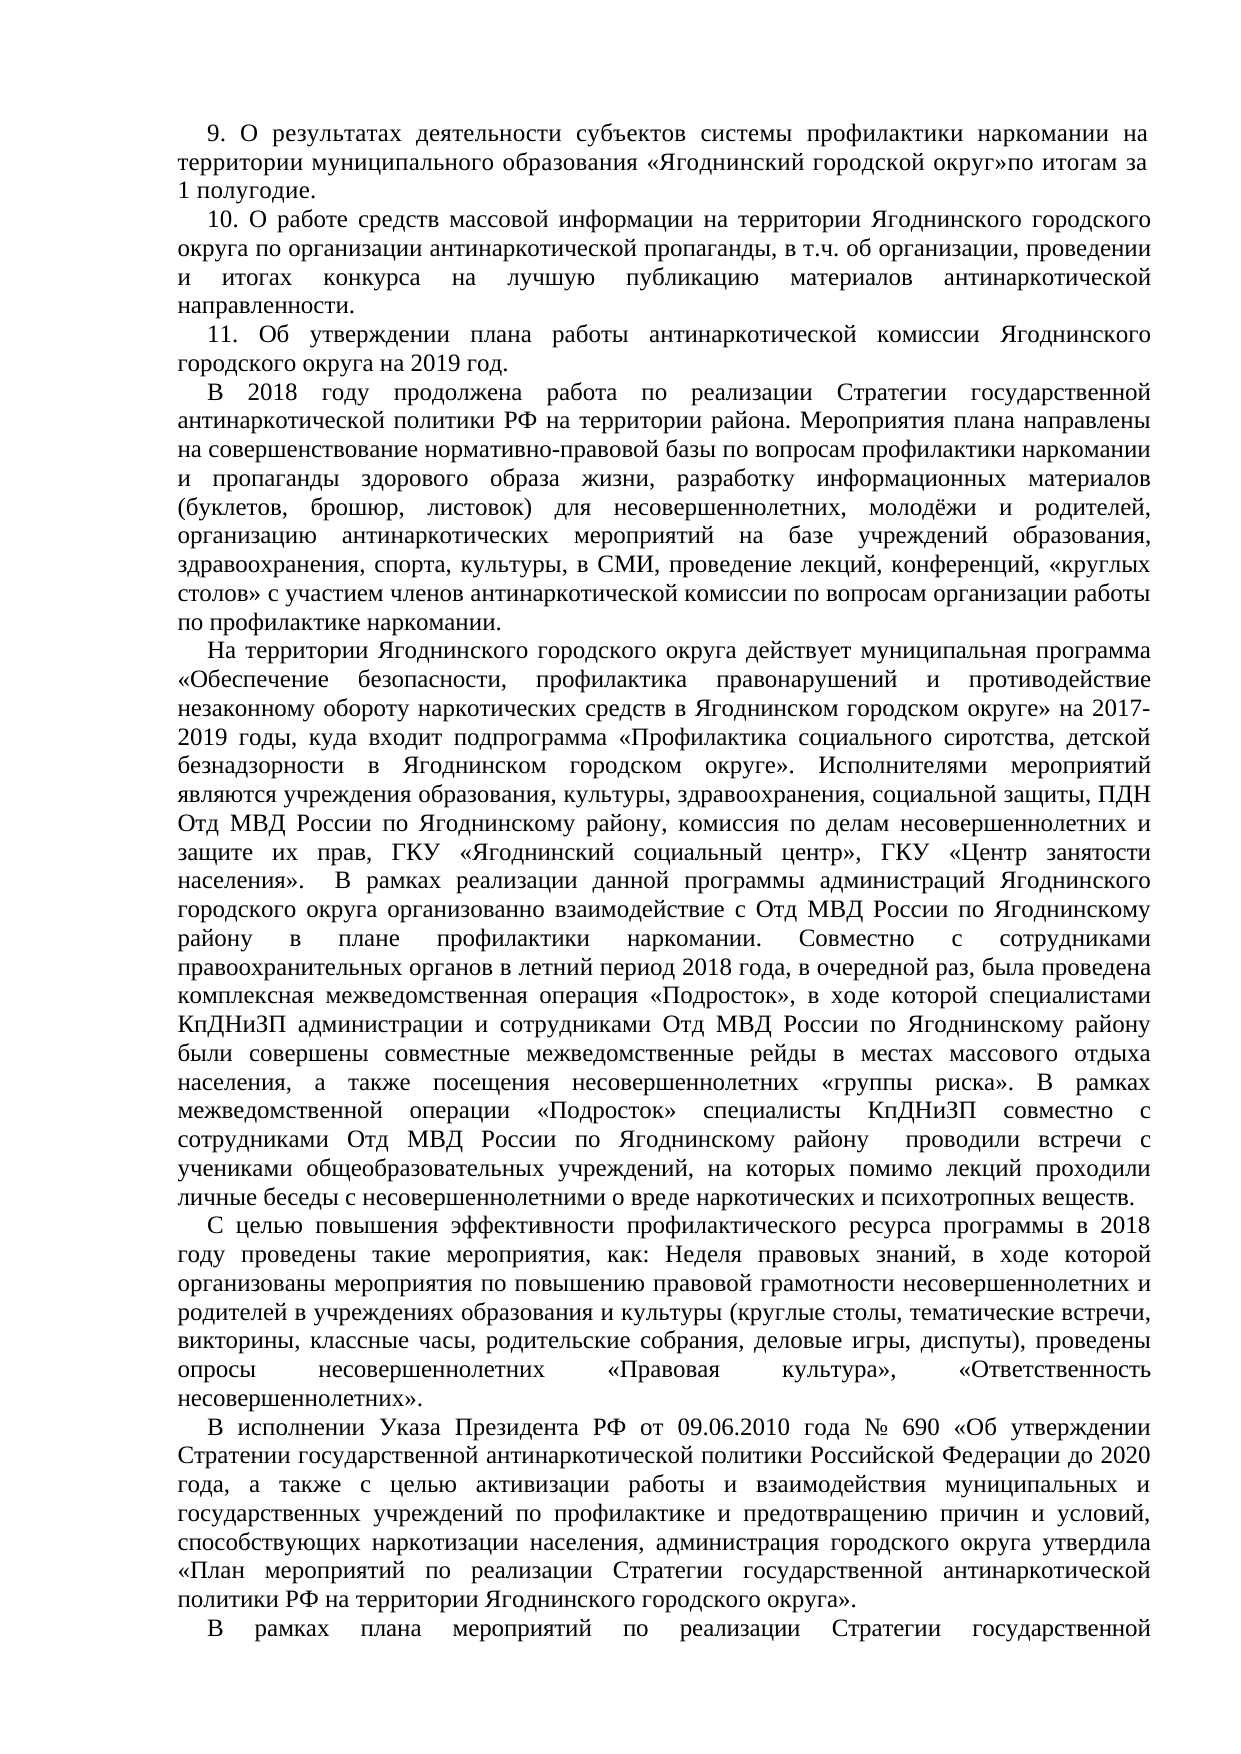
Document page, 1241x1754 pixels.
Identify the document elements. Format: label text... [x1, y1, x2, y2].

text 10. О работе средств массовой информации на территории Ягоднинского городского округа по организации антинаркотической пропаганды, в т.ч. об организации, проведении и итогах конкурса на лучшую публикацию материалов антинаркотической направленности. [177, 204, 1152, 319]
text В исполнении Указа Президента РФ от 09.06.2010 года № 690 «Об утверждении Стратении государственной антинаркотической политики Российской Федерации до 2020 года, а также с целью активизации работы и взаимодействия муниципальных и государственных учреждений по профилактике и предотвращению причин и условий, способствующих наркотизации населения, администрация городского округа утвердила «План мероприятий по реализации Стратегии государственной антинаркотической политики РФ на территории Ягоднинского городского округа». [177, 1412, 1152, 1613]
text В 2018 году продолжена работа по реализации Стратегии государственной антинаркотической политики РФ на территории района. Мероприятия плана направлены на совершенствование нормативно-правовой базы по вопросам профилактики наркомании и пропаганды здорового образа жизни, разработку информационных материалов (буклетов, брошюр, листовок) для несовершеннолетних, молодёжи и родителей, организацию антинаркотических мероприятий на базе учреждений образования, здравоохранения, спорта, культуры, в СМИ, проведение лекций, конференций, «круглых столов» с участием членов антинаркотической комиссии по вопросам организации работы по профилактике наркомании. [177, 377, 1152, 636]
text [177, 1613, 1152, 1642]
text 11. Об утверждении плана работы антинаркотической комиссии Ягоднинского городского округа на 2019 год. [177, 319, 1152, 377]
text 9. О результатах деятельности субъектов системы профилактики наркомании на территории муниципального образования «Ягоднинский городской округ»по итогам за 1 полугодие. [177, 118, 1149, 204]
text С целью повышения эффективности профилактического ресурса программы в 2018 году проведены такие мероприятия, как: Неделя правовых знаний, в ходе которой организованы мероприятия по повышению правовой грамотности несовершеннолетних и родителей в учреждениях образования и культуры (круглые столы, тематические встречи, викторины, классные часы, родительские собрания, деловые игры, диспуты), проведены опросы несовершеннолетних «Правовая культура», «Ответственность несовершеннолетних». [177, 1211, 1152, 1412]
text На территории Ягоднинского городского округа действует муниципальная программа «Обеспечение безопасности, профилактика правонарушений и противодействие незаконному обороту наркотических средств в Ягоднинском городском округе» на 2017-2019 годы, куда входит подпрограмма «Профилактика социального сиротства, детской безнадзорности в Ягоднинском городском округе». Исполнителями мероприятий являются учреждения образования, культуры, здравоохранения, социальной защиты, ПДН Отд МВД России по Ягоднинскому району, комиссия по делам несовершеннолетних и защите их прав, ГКУ «Ягоднинский социальный центр», ГКУ «Центр занятости населения». В рамках реализации данной программы администраций Ягоднинского городского округа организованно взаимодействие с Отд МВД России по Ягоднинскому району в плане профилактики наркомании. Совместно с сотрудниками правоохранительных органов в летний период 2018 года, в очередной раз, была проведена комплексная межведомственная операция «Подросток», в ходе которой специалистами КпДНиЗП администрации и сотрудниками Отд МВД России по Ягоднинскому району были совершены совместные межведомственные рейды в местах массового отдыха населения, а также посещения несовершеннолетних «группы риска». В рамках межведомственной операции «Подросток» специалисты КпДНиЗП совместно с сотрудниками Отд МВД России по Ягоднинскому району проводили встречи с учениками общеобразовательных учреждений, на которых помимо лекций проходили личные беседы с несовершеннолетними о вреде наркотических и психотропных веществ. [177, 636, 1152, 1211]
